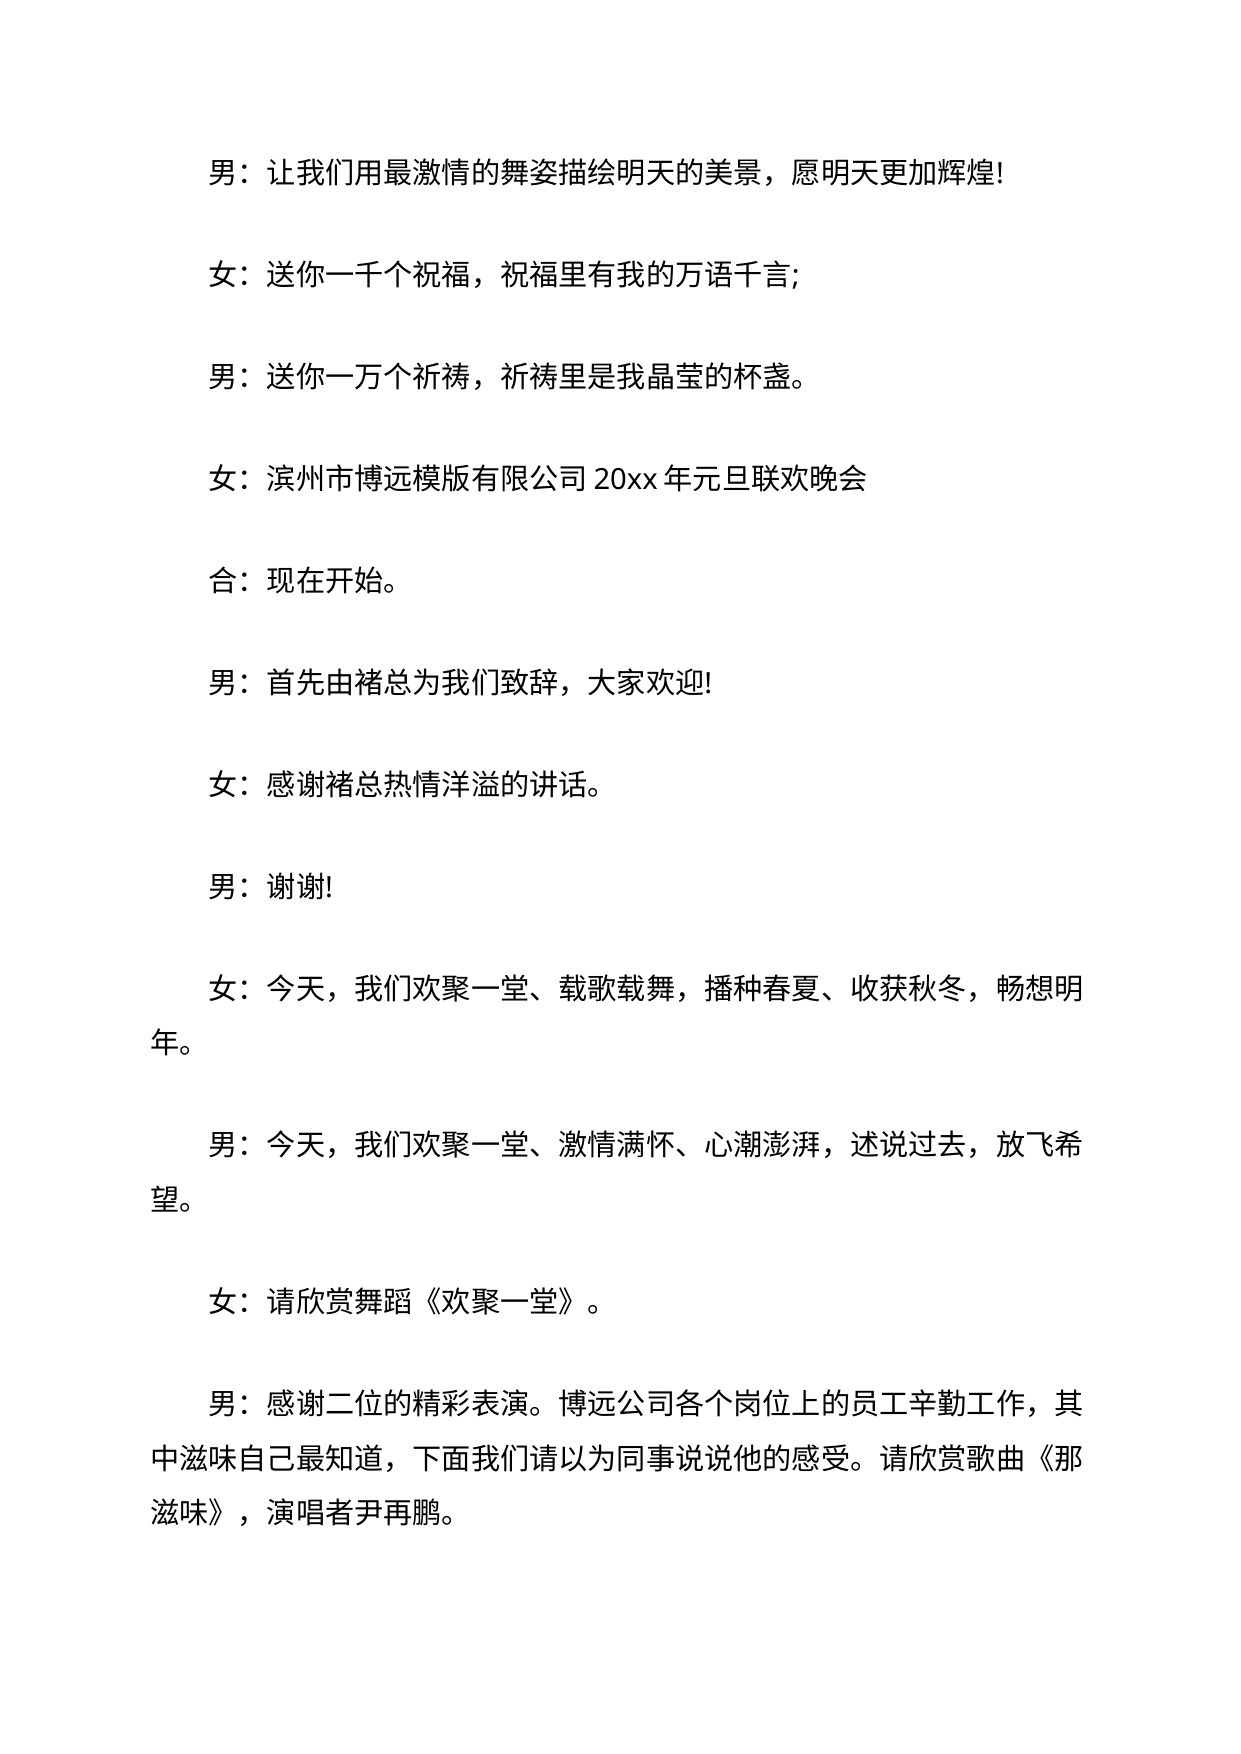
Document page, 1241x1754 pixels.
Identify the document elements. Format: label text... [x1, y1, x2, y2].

text 女：送你一千个祝福，祝福里有我的万语千言; [150, 252, 1090, 294]
text 男：今天，我们欢聚一堂、激情满怀、心潮澎湃，述说过去，放飞希望。 [150, 1122, 1090, 1219]
text 女：滨州市博远模版有限公司20xx年元旦联欢晚会 [150, 456, 1090, 498]
text 合：现在开始。 [150, 558, 1090, 600]
text 男：送你一万个祈祷，祈祷里是我晶莹的杯盏。 [150, 354, 1090, 396]
text 男：感谢二位的精彩表演。博远公司各个岗位上的员工辛勤工作，其中滋味自己最知道，下面我们请以为同事说说他的感受。请欣赏歌曲《那滋味》，演唱者尹再鹏。 [150, 1380, 1090, 1532]
text 男：谢谢! [150, 863, 1090, 906]
text 男：首先由褚总为我们致辞，大家欢迎! [150, 659, 1090, 702]
text 男：让我们用最激情的舞姿描绘明天的美景，愿明天更加辉煌! [150, 150, 1090, 192]
text 女：请欣赏舞蹈《欢聚一堂》。 [150, 1278, 1090, 1321]
text 女：感谢褚总热情洋溢的讲话。 [150, 761, 1090, 804]
text 女：今天，我们欢聚一堂、载歌载舞，播种春夏、收获秋冬，畅想明年。 [150, 965, 1090, 1062]
